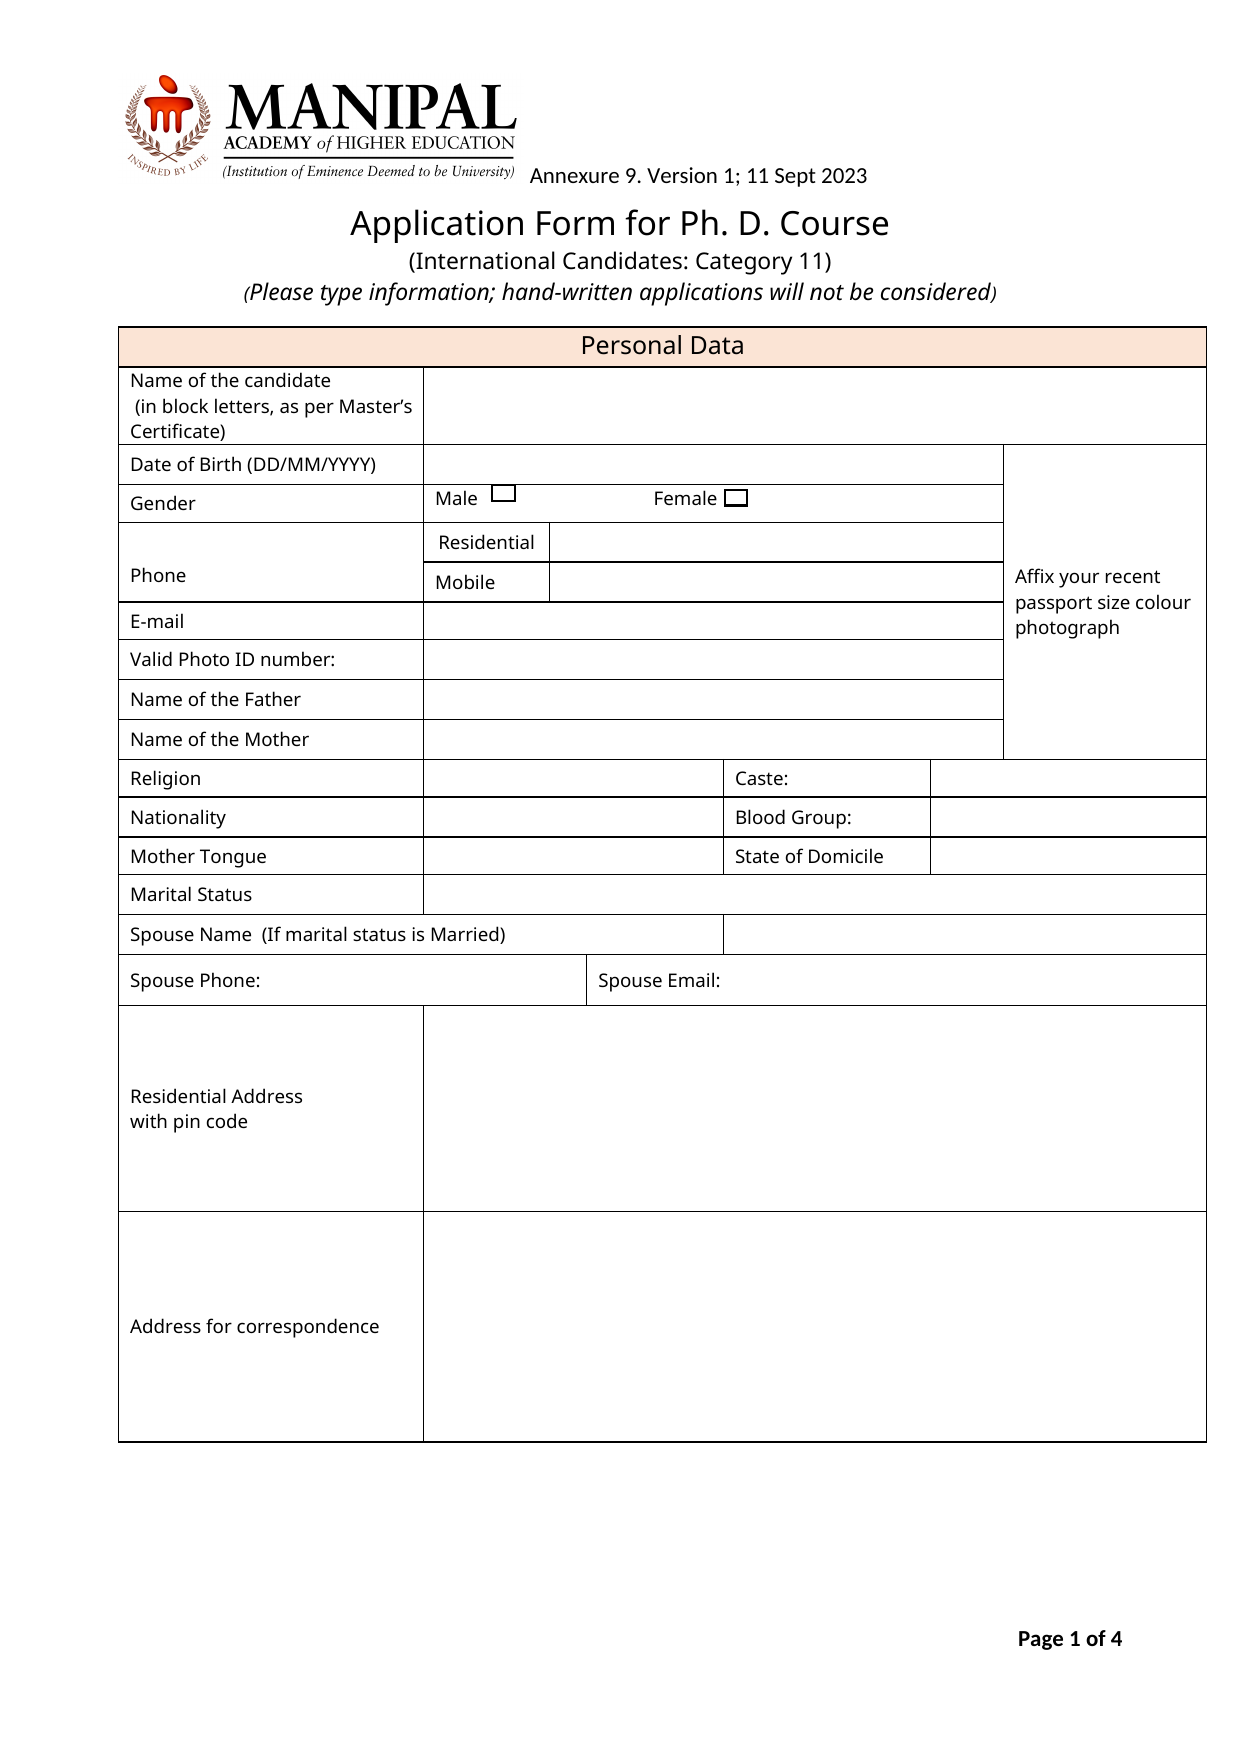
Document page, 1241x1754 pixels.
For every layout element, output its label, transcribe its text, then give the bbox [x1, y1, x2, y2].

table_cell Date of Birth (DD/MM/YYYY) [119, 445, 423, 484]
table_cell Spouse Name (If marital status is Married) [119, 915, 723, 954]
table_cell [424, 838, 723, 874]
table_cell [424, 720, 1003, 759]
table_cell [424, 603, 1003, 639]
table_cell Mother Tongue [119, 838, 423, 874]
table_cell Spouse Email: [587, 955, 1206, 1005]
table_cell Valid Photo ID number: [119, 640, 423, 679]
table_cell Name of the candidate (in block letters, as per Master’s Certificate) [119, 368, 423, 444]
picture [118, 73, 525, 184]
table_cell Nationality [119, 798, 423, 836]
table_cell Gender [119, 485, 423, 522]
text (Please type information; hand-written applications will not be considered) [118, 276, 1122, 307]
table_cell Caste: [724, 760, 930, 796]
table_cell Affix your recent passport size colour photograph [1004, 445, 1206, 759]
text Application Form for Ph. D. Course [118, 199, 1122, 245]
table_cell Male Female [424, 485, 1003, 522]
table_cell [424, 368, 1206, 444]
table_cell E-mail [119, 603, 423, 639]
table_cell [931, 838, 1206, 874]
table_cell [424, 875, 1206, 914]
table_cell [424, 760, 723, 796]
table_cell [550, 563, 1003, 601]
table_cell Residential [424, 523, 549, 561]
table_cell [424, 1006, 1206, 1211]
table_cell [424, 445, 1003, 484]
table_cell Spouse Phone: [119, 955, 586, 1005]
table_cell [724, 915, 1206, 954]
table_cell Address for correspondence [119, 1212, 423, 1441]
text (International Candidates: Category 11) [118, 245, 1122, 276]
table_cell [424, 640, 1003, 679]
table_cell Religion [119, 760, 423, 796]
table_cell State of Domicile [724, 838, 930, 874]
table_cell [424, 680, 1003, 719]
table_cell Name of the Father [119, 680, 423, 719]
table_cell Marital Status [119, 875, 423, 914]
table_header Personal Data [119, 328, 1206, 366]
table_cell [931, 798, 1206, 836]
table_cell Blood Group: [724, 798, 930, 836]
table_cell [424, 798, 723, 836]
table_cell [550, 523, 1003, 561]
table_cell Name of the Mother [119, 720, 423, 759]
table_cell Mobile [424, 563, 549, 601]
table_cell [931, 760, 1206, 796]
table_cell Residential Address with pin code [119, 1006, 423, 1211]
table_cell Phone [119, 523, 423, 601]
table_cell [424, 1212, 1206, 1441]
